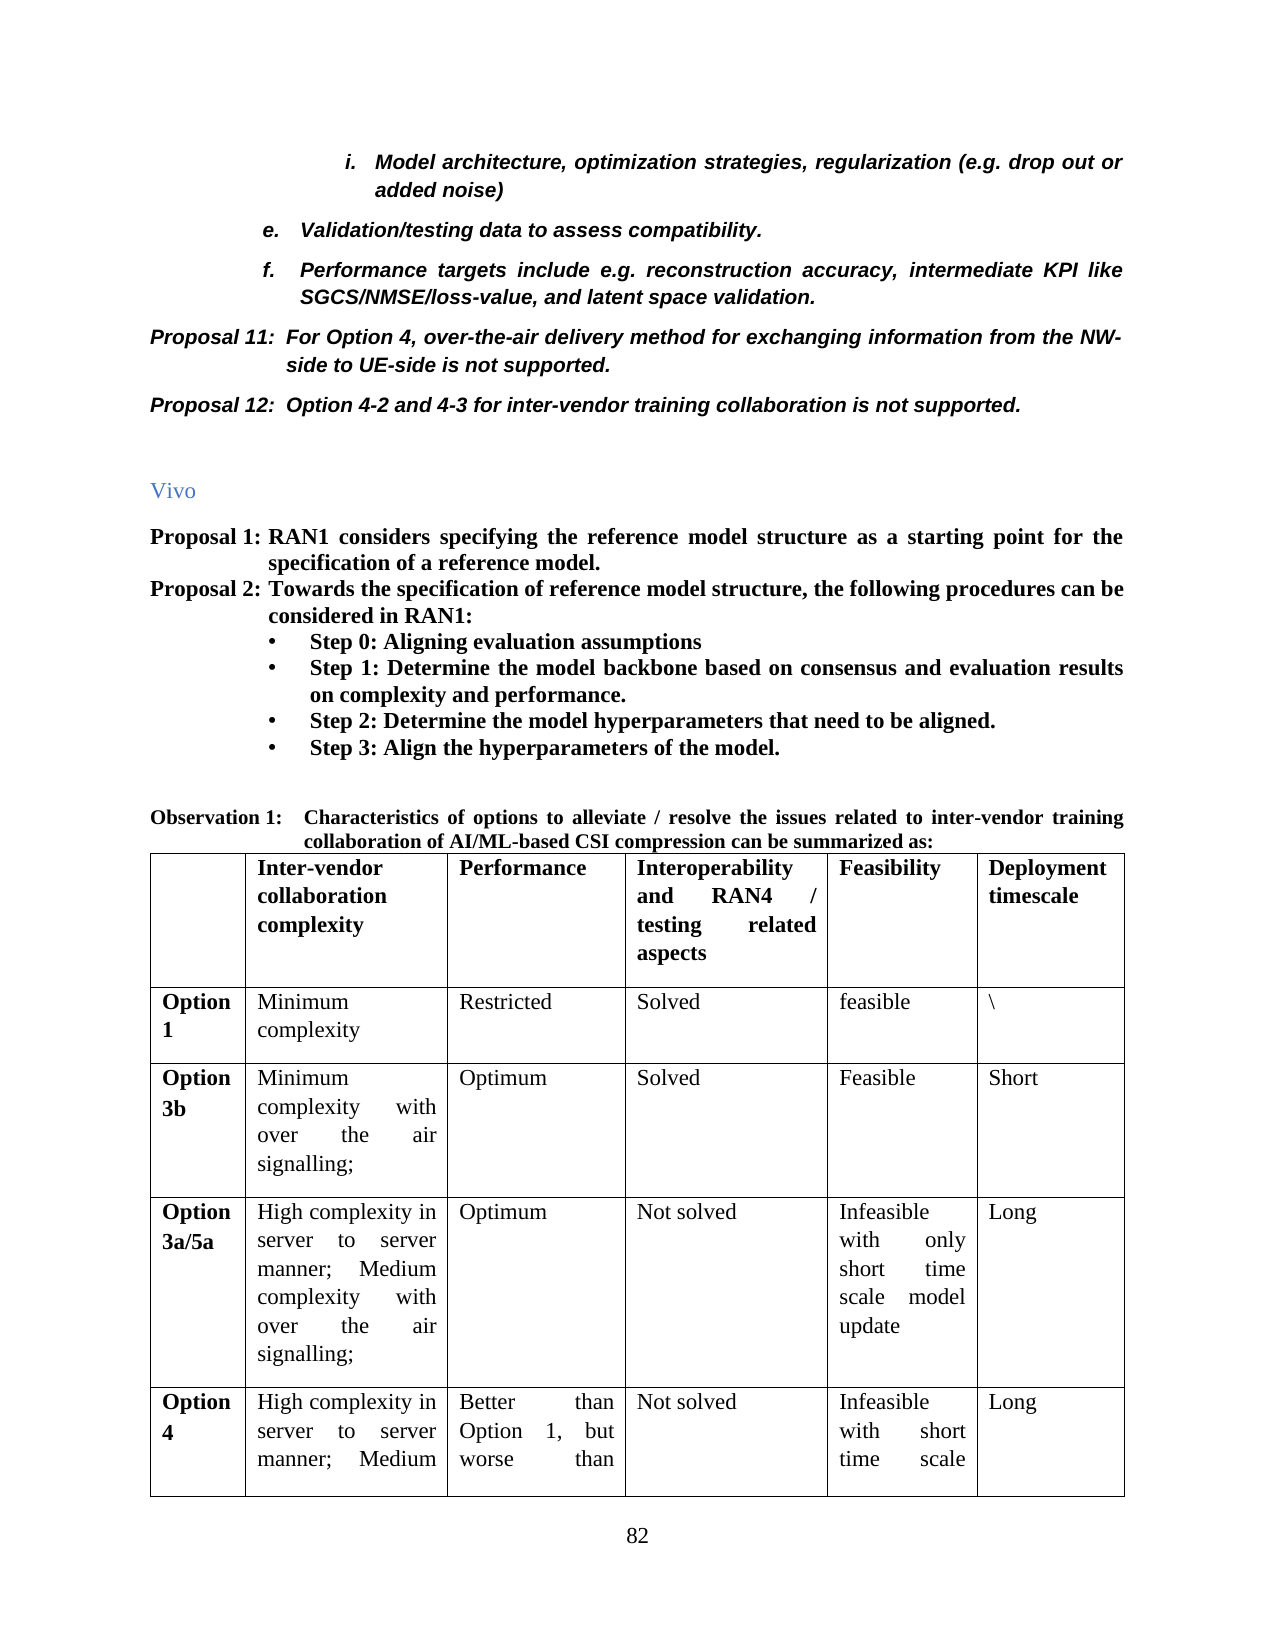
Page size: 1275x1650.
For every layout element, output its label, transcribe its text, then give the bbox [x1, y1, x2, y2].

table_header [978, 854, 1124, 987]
list Step 1: Determine the model backbone based on consensus and evaluation results on complexity and performance. [268, 654, 1125, 707]
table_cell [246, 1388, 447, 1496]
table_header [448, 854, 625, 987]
list RAN1 considers specifying the reference model structure as a starting point for the specification of a reference model. [150, 523, 1125, 575]
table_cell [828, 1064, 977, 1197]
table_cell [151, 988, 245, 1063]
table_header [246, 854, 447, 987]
list Step 2: Determine the model hyperparameters that need to be aligned. [268, 707, 1125, 733]
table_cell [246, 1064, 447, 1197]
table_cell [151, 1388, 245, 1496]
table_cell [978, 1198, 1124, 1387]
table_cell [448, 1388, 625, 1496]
list Step 0: Aligning evaluation assumptions [268, 628, 1125, 654]
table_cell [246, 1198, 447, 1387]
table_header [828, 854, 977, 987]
text For Option 4, over-the-air delivery method for exchanging information from the NW-side to UE-side is not supported. [150, 325, 1125, 376]
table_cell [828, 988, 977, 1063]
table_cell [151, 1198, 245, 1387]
list Validation/testing data to assess compatibility. [262, 217, 1125, 241]
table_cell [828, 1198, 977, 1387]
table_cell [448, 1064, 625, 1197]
text Vivo [150, 478, 1125, 504]
list Step 3: Align the hyperparameters of the model. [268, 733, 1125, 760]
text Option 4-2 and 4-3 for inter-vendor training collaboration is not supported. [150, 392, 1125, 416]
list Characteristics of options to alleviate / resolve the issues related to inter-vendor training collaboration of AI/ML-based CSI compression can be summarized as: [150, 805, 1125, 853]
list Performance targets include e.g. reconstruction accuracy, intermediate KPI like SGCS/NMSE/loss-value, and latent space validation. [262, 257, 1125, 309]
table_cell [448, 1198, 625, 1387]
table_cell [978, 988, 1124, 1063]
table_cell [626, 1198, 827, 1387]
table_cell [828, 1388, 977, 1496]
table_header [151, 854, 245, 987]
list Towards the specification of reference model structure, the following procedures can be considered in RAN1: [150, 575, 1125, 628]
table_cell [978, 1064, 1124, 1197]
list Model architecture, optimization strategies, regularization (e.g. drop out or added noise) [356, 150, 1125, 201]
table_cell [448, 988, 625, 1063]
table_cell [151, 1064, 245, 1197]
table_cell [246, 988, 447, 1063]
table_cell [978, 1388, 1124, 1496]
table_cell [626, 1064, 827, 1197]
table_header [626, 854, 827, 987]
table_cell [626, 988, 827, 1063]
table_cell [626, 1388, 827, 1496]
